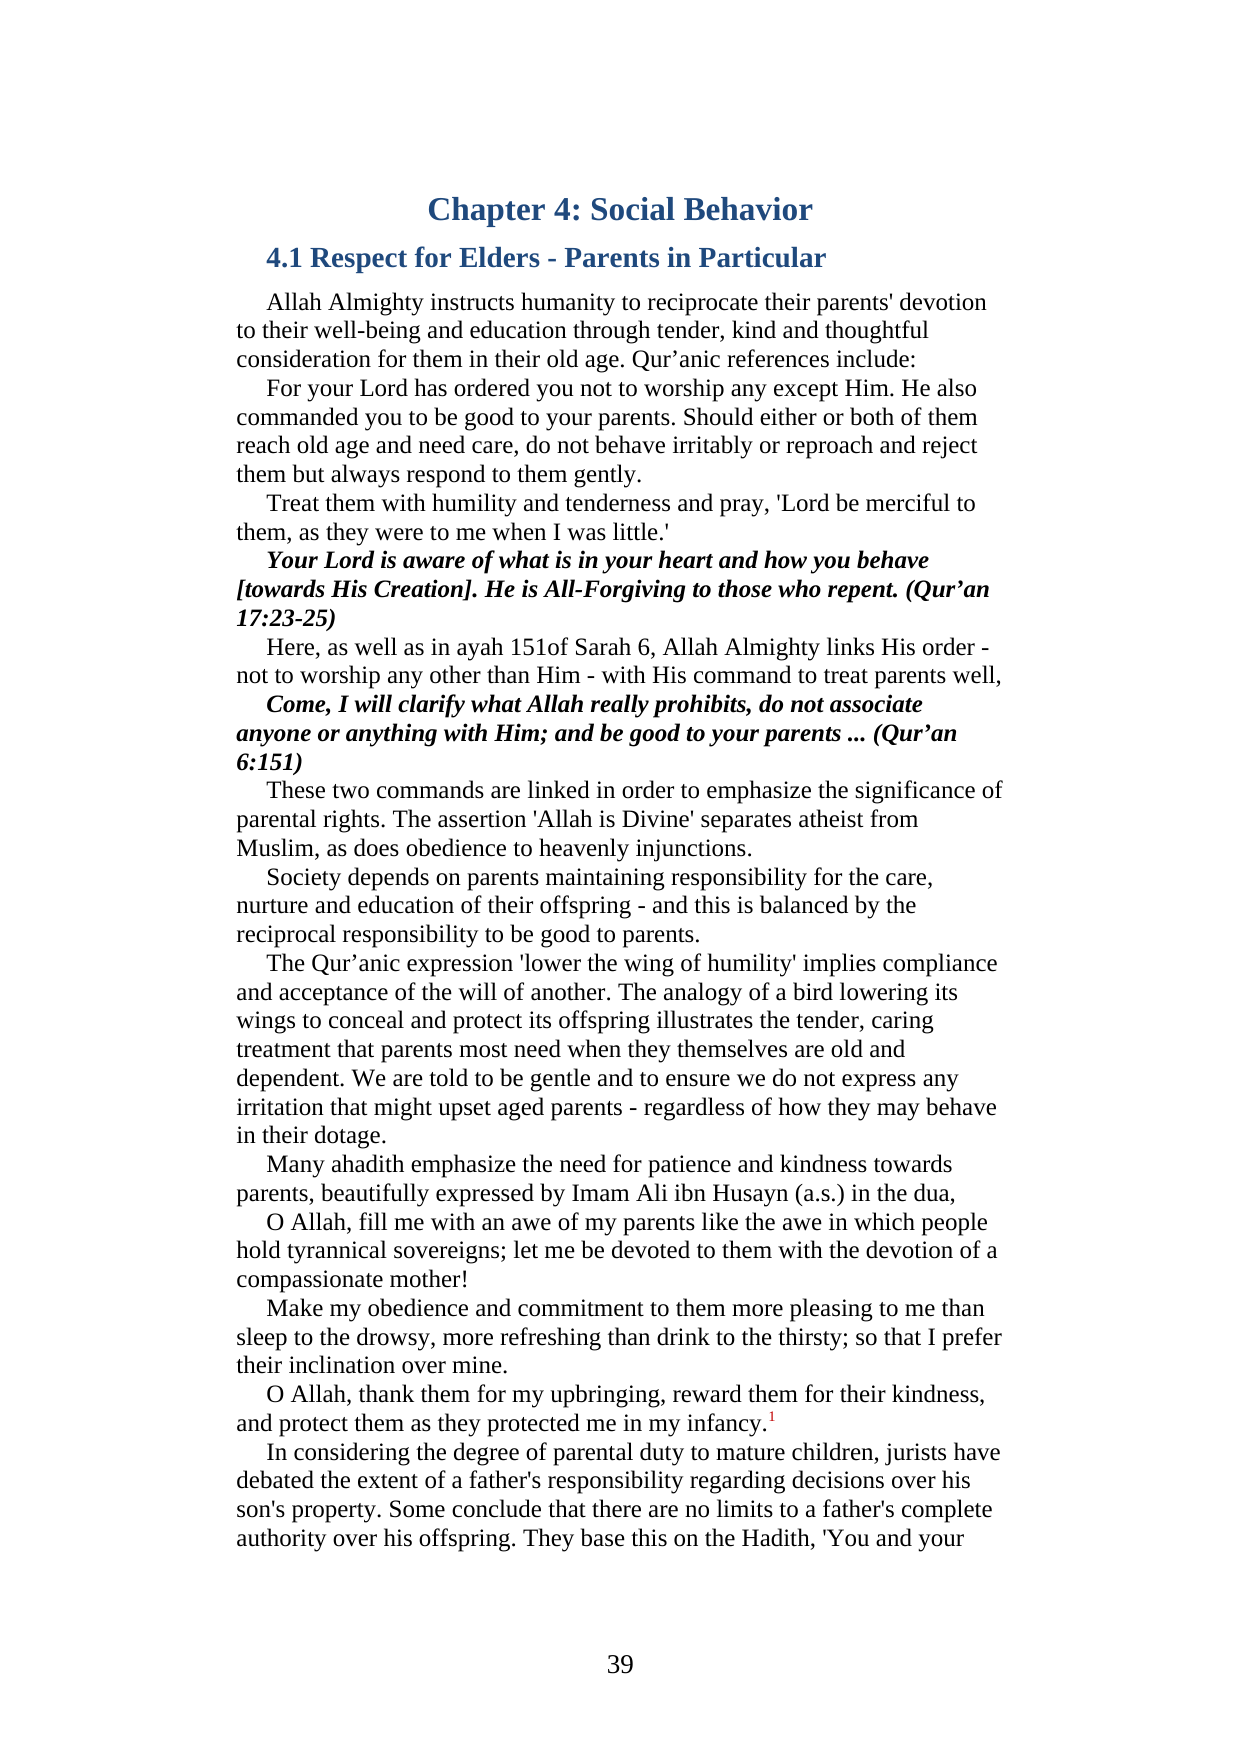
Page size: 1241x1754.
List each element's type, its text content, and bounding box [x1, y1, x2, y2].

text These two commands are linked in order to emphasize the significance of parental rights. The assertion 'Allah is Divine' separates atheist from Muslim, as does obedience to heavenly injunctions. [236, 775, 1004, 862]
text Here, as well as in ayah 151of Sarah 6, Allah Almighty links His order - not to worship any other than Him - with His command to treat parents well, [236, 632, 1004, 689]
subtitle 4.1 Respect for Elders - Parents in Particular [236, 241, 1004, 274]
text Come, I will clarify what Allah really prohibits, do not associate anyone or anything with Him; and be good to your parents ... (Qur’an 6:151) [236, 689, 1004, 775]
text Treat them with humility and tenderness and pray, 'Lord be merciful to them, as they were to me when I was little.' [236, 488, 1004, 545]
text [236, 1437, 1004, 1552]
text For your Lord has ordered you not to worship any except Him. He also commanded you to be good to your parents. Should either or both of them reach old age and need care, do not behave irritably or reproach and reject them but always respond to them gently. [236, 373, 1004, 488]
text O Allah, fill me with an awe of my parents like the awe in which people hold tyrannical sovereigns; let me be devoted to them with the devotion of a compassionate mother! [236, 1207, 1004, 1293]
text Make my obedience and commitment to them more pleasing to me than sleep to the drowsy, more refreshing than drink to the thirsty; so that I prefer their inclination over mine. [236, 1293, 1004, 1379]
text The Qur’anic expression 'lower the wing of humility' implies compliance and acceptance of the will of another. The analogy of a bird lowering its wings to conceal and protect its offspring illustrates the tender, caring treatment that parents most need when they themselves are old and dependent. We are told to be gentle and to ensure we do not express any irritation that might upset aged parents - regardless of how they may behave in their dotage. [236, 948, 1004, 1149]
text Allah Almighty instructs humanity to reciprocate their parents' devotion to their well-being and education through tender, kind and thoughtful consideration for them in their old age. Qur’anic references include: [236, 287, 1004, 373]
text Many ahadith emphasize the need for patience and kindness towards parents, beautifully expressed by Imam Ali ibn Husayn (a.s.) in the dua, [236, 1149, 1004, 1207]
text Your Lord is aware of what is in your heart and how you behave [towards His Creation]. He is All-Forgiving to those who repent. (Qur’an 17:23-25) [236, 545, 1004, 632]
text O Allah, thank them for my upbringing, reward them for their kindness, and protect them as they protected me in my infancy.1 [236, 1379, 1004, 1437]
text Society depends on parents maintaining responsibility for the care, nurture and education of their offspring - and this is balanced by the reciprocal responsibility to be good to parents. [236, 862, 1004, 948]
subtitle Chapter 4: Social Behavior [236, 190, 1004, 228]
